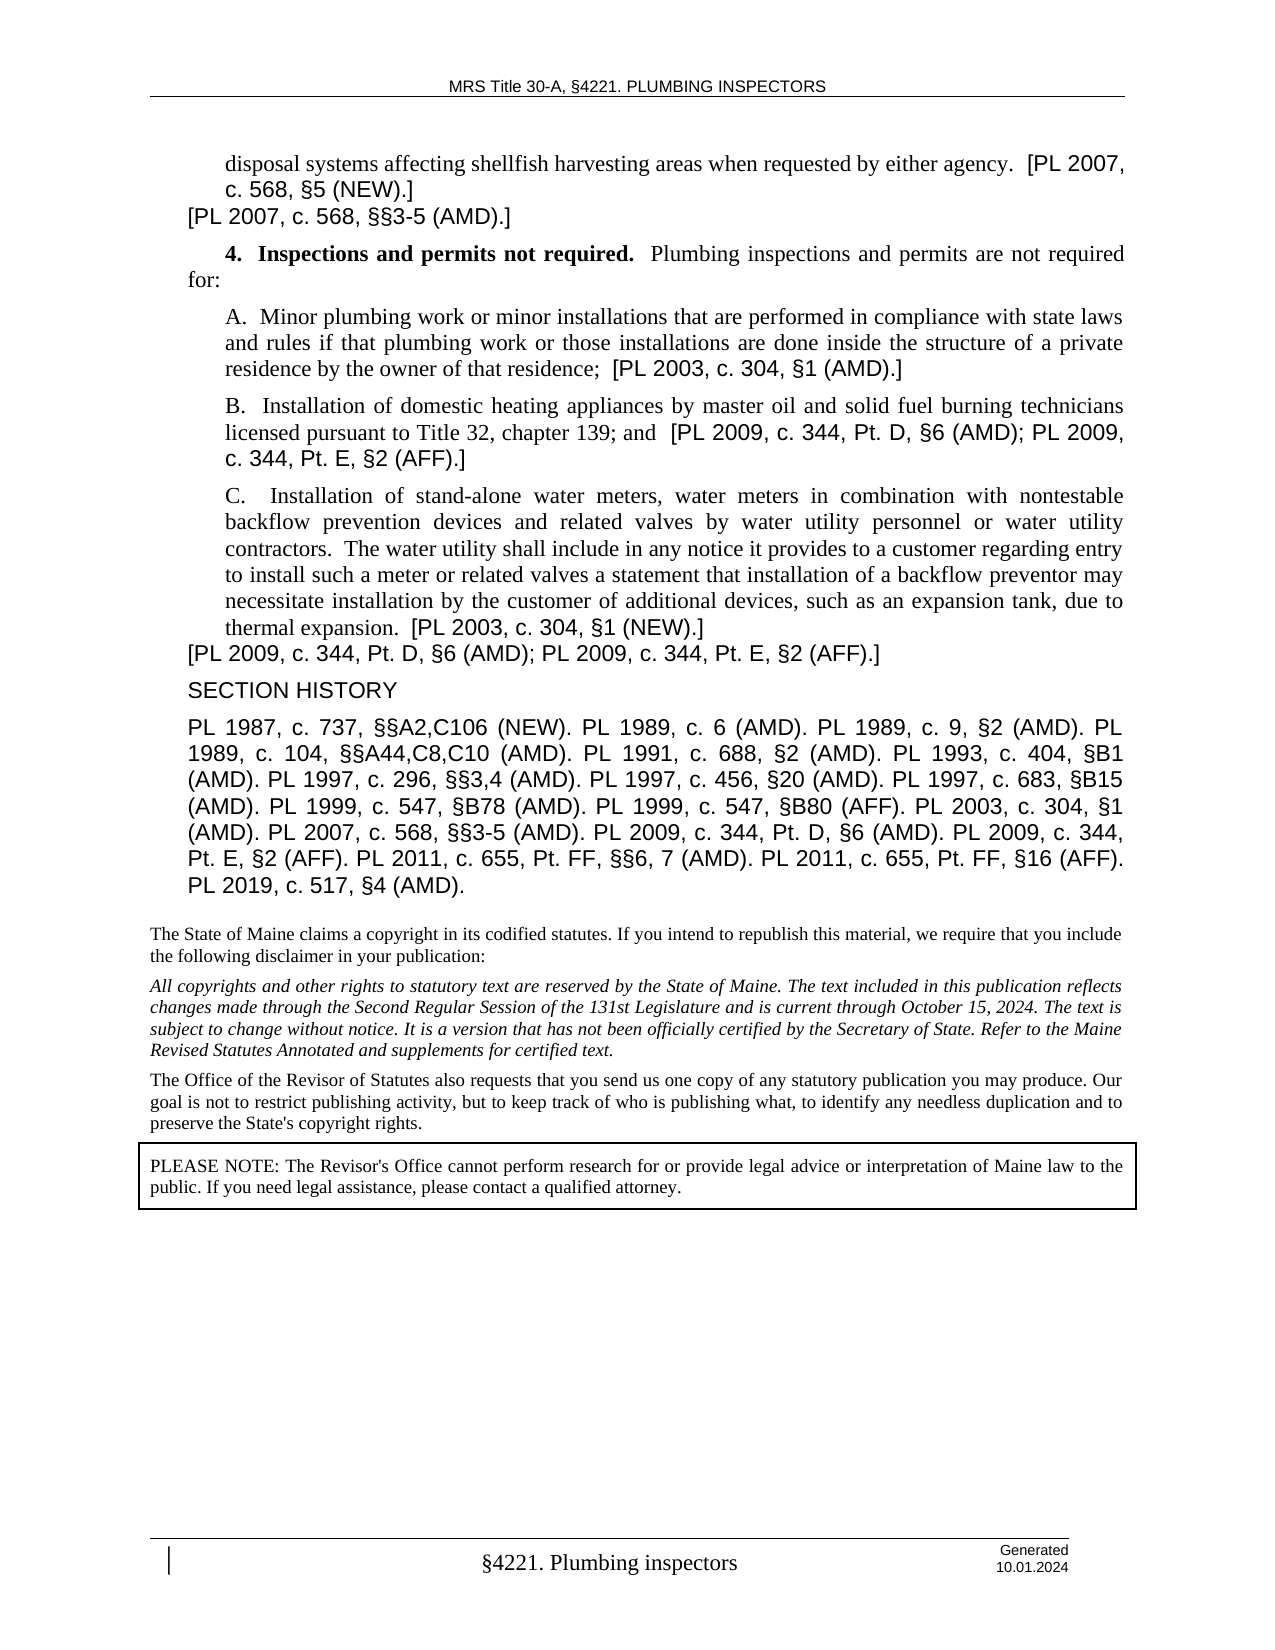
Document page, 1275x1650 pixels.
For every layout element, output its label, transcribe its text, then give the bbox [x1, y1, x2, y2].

text [PL 2007, c. 568, §§3-5 (AMD).] [187, 203, 1125, 229]
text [225, 150, 1125, 203]
text [PL 2009, c. 344, Pt. D, §6 (AMD); PL 2009, c. 344, Pt. E, §2 (AFF).] [187, 640, 1125, 666]
text A. Minor plumbing work or minor installations that are performed in compliance with state laws and rules if that plumbing work or those installations are done inside the structure of a private residence by the owner of that residence; [PL 2003, c. 304, §1 (AMD).] [225, 303, 1125, 382]
text All copyrights and other rights to statutory text are reserved by the State of Maine. The text included in this publication reflects changes made through the Second Regular Session of the 131st Legislature and is current through October 15, 2024 . The text is subject to change without notice. It is a version that has not been officially certified by the Secretary of State. Refer to the Maine Revised Statutes Annotated and supplements for certified text. [150, 974, 1125, 1061]
text The Office of the Revisor of Statutes also requests that you send us one copy of any statutory publication you may produce. Our goal is not to restrict publishing activity, but to keep track of who is publishing what, to identify any needless duplication and to preserve the State's copyright rights. [150, 1069, 1125, 1134]
text SECTION HISTORY [187, 677, 1125, 703]
text C. Installation of stand-alone water meters, water meters in combination with nontestable backflow prevention devices and related valves by water utility personnel or water utility contractors. The water utility shall include in any notice it provides to a customer regarding entry to install such a meter or related valves a statement that installation of a backflow preventor may necessitate installation by the customer of additional devices, such as an expansion tank, due to thermal expansion. [PL 2003, c. 304, §1 (NEW).] [225, 482, 1125, 640]
text PLEASE NOTE: The Revisor's Office cannot perform research for or provide legal advice or interpretation of Maine law to the public. If you need legal assistance, please contact a qualified attorney. [140, 1144, 1135, 1208]
text 4. Inspections and permits not required. Plumbing inspections and permits are not required for: [187, 239, 1125, 292]
text The State of Maine claims a copyright in its codified statutes. If you intend to republish this material, we require that you include the following disclaimer in your publication: [150, 923, 1125, 966]
text PL 1987, c. 737, §§A2,C106 (NEW). PL 1989, c. 6 (AMD). PL 1989, c. 9, §2 (AMD). PL 1989, c. 104, §§A44,C8,C10 (AMD). PL 1991, c. 688, §2 (AMD). PL 1993, c. 404, §B1 (AMD). PL 1997, c. 296, §§3,4 (AMD). PL 1997, c. 456, §20 (AMD). PL 1997, c. 683, §B15 (AMD). PL 1999, c. 547, §B78 (AMD). PL 1999, c. 547, §B80 (AFF). PL 2003, c. 304, §1 (AMD). PL 2007, c. 568, §§3-5 (AMD). PL 2009, c. 344, Pt. D, §6 (AMD). PL 2009, c. 344, Pt. E, §2 (AFF). PL 2011, c. 655, Pt. FF, §§6, 7 (AMD). PL 2011, c. 655, Pt. FF, §16 (AFF). PL 2019, c. 517, §4 (AMD). [187, 714, 1125, 898]
text B. Installation of domestic heating appliances by master oil and solid fuel burning technicians licensed pursuant to Title 32, chapter 139; and [PL 2009, c. 344, Pt. D, §6 (AMD); PL 2009, c. 344, Pt. E, §2 (AFF).] [225, 392, 1125, 471]
